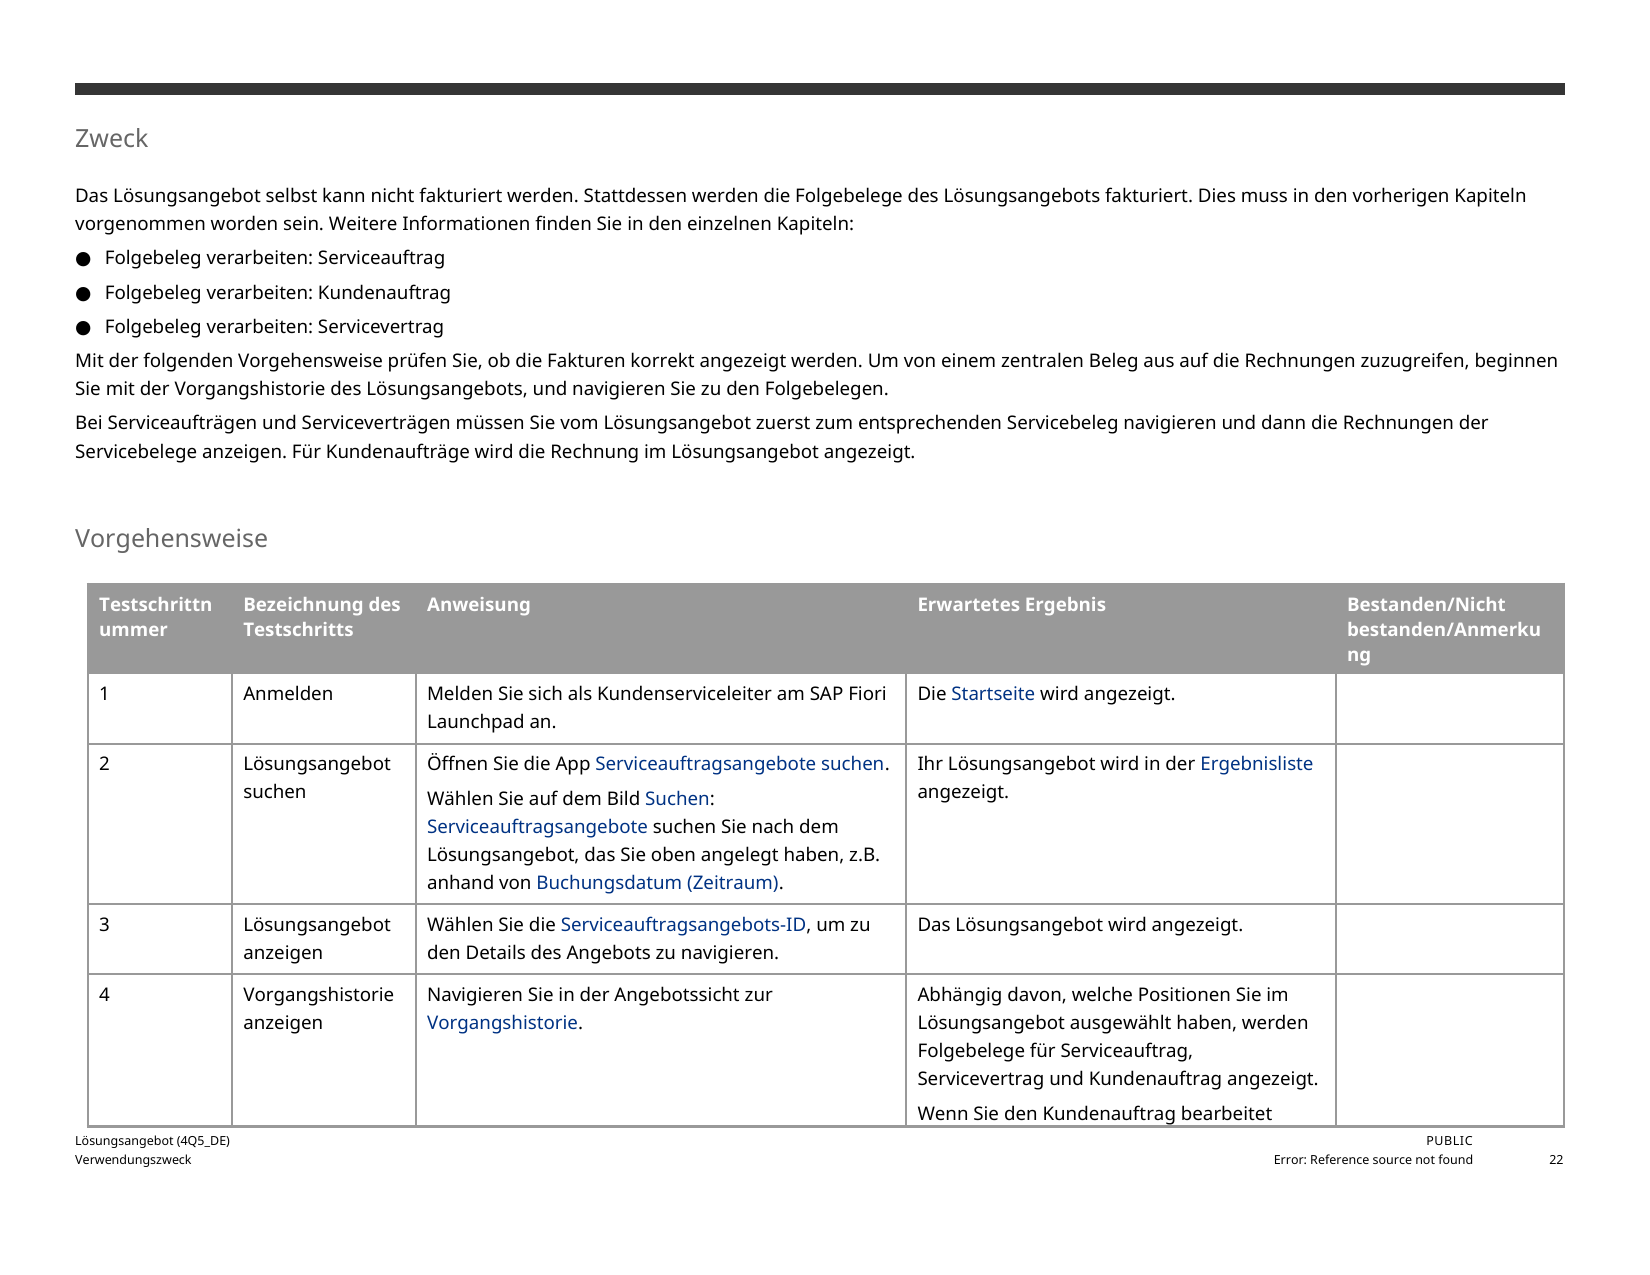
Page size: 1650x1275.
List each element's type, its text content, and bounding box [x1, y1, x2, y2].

table_cell Melden Sie sich als Kundenserviceleiter am SAP Fiori Launchpad an. [417, 674, 905, 742]
table_cell [1337, 975, 1563, 1125]
table_cell 4 [89, 975, 231, 1125]
table_header Bestanden/Nicht bestanden/Anmerkung [1337, 585, 1563, 672]
table_cell 2 [89, 745, 231, 903]
list Folgebeleg verarbeiten: Servicevertrag [75, 313, 1565, 339]
table_cell 3 [89, 905, 231, 973]
table_cell Lösungsangebot anzeigen [233, 905, 415, 973]
table_header Erwartetes Ergebnis [907, 585, 1335, 672]
table_cell Wählen Sie die Serviceauftragsangebots-ID, um zu den Details des Angebots zu navigieren. [417, 905, 905, 973]
table_cell Ihr Lösungsangebot wird in der Ergebnisliste angezeigt. [907, 745, 1335, 903]
text Bei Serviceaufträgen und Serviceverträgen müssen Sie vom Lösungsangebot zuerst zum entsprechenden Servicebeleg navigieren und dann die Rechnungen der Servicebelege anzeigen. Für Kundenaufträge wird die Rechnung im Lösungsangebot angezeigt. [75, 410, 1565, 463]
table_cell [417, 975, 905, 1125]
title Zweck [75, 124, 1565, 153]
table_cell Die Startseite wird angezeigt. [907, 674, 1335, 742]
table_cell Das Lösungsangebot wird angezeigt. [907, 905, 1335, 973]
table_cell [907, 975, 1335, 1125]
table_header Anweisung [417, 585, 905, 672]
table_cell 1 [89, 674, 231, 742]
list Folgebeleg verarbeiten: Serviceauftrag [75, 245, 1565, 270]
text Das Lösungsangebot selbst kann nicht fakturiert werden. Stattdessen werden die Folgebelege des Lösungsangebots fakturiert. Dies muss in den vorherigen Kapiteln vorgenommen worden sein. Weitere Informationen finden Sie in den einzelnen Kapiteln: [75, 182, 1565, 236]
table_cell [1337, 745, 1563, 903]
table_cell Anmelden [233, 674, 415, 742]
list Folgebeleg verarbeiten: Kundenauftrag [75, 279, 1565, 304]
table_cell Öffnen Sie die App Serviceauftragsangebote suchen. Wählen Sie auf dem Bild Suchen: Serviceauftragsangebote suchen Sie nach dem Lösungsangebot, das Sie oben angelegt haben, z.B. anhand von Buchungsdatum (Zeitraum). [417, 745, 905, 903]
table_cell [1337, 674, 1563, 742]
table_cell Vorgangshistorie anzeigen [233, 975, 415, 1125]
table_cell [1337, 905, 1563, 973]
table_cell Lösungsangebot suchen [233, 745, 415, 903]
table_header Bezeichnung des Testschritts [233, 585, 415, 672]
table_header Testschrittnummer [89, 585, 231, 672]
title Vorgehensweise [75, 524, 1565, 553]
text Mit der folgenden Vorgehensweise prüfen Sie, ob die Fakturen korrekt angezeigt werden. Um von einem zentralen Beleg aus auf die Rechnungen zuzugreifen, beginnen Sie mit der Vorgangshistorie des Lösungsangebots, und navigieren Sie zu den Folgebelegen. [75, 348, 1565, 401]
